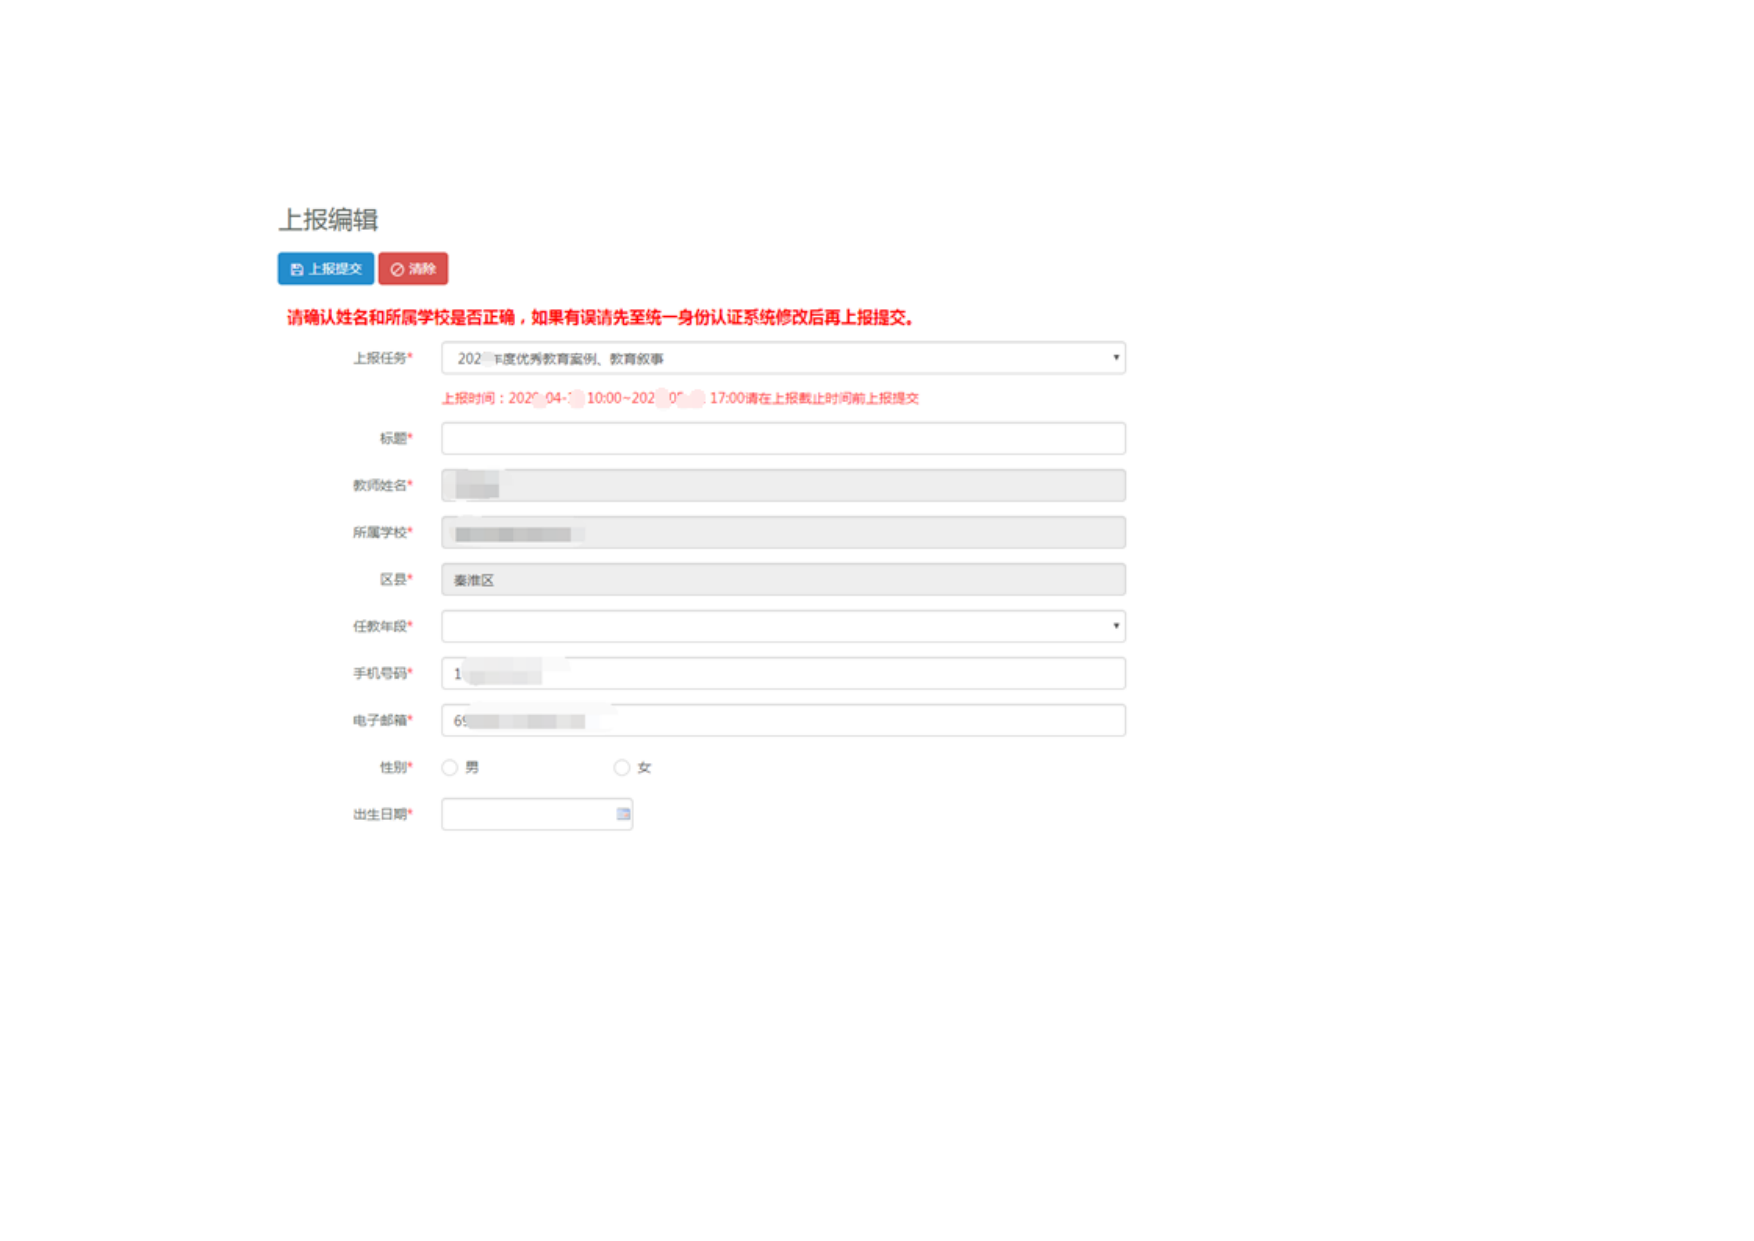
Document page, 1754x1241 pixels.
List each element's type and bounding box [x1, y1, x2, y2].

picture [271, 197, 1135, 856]
